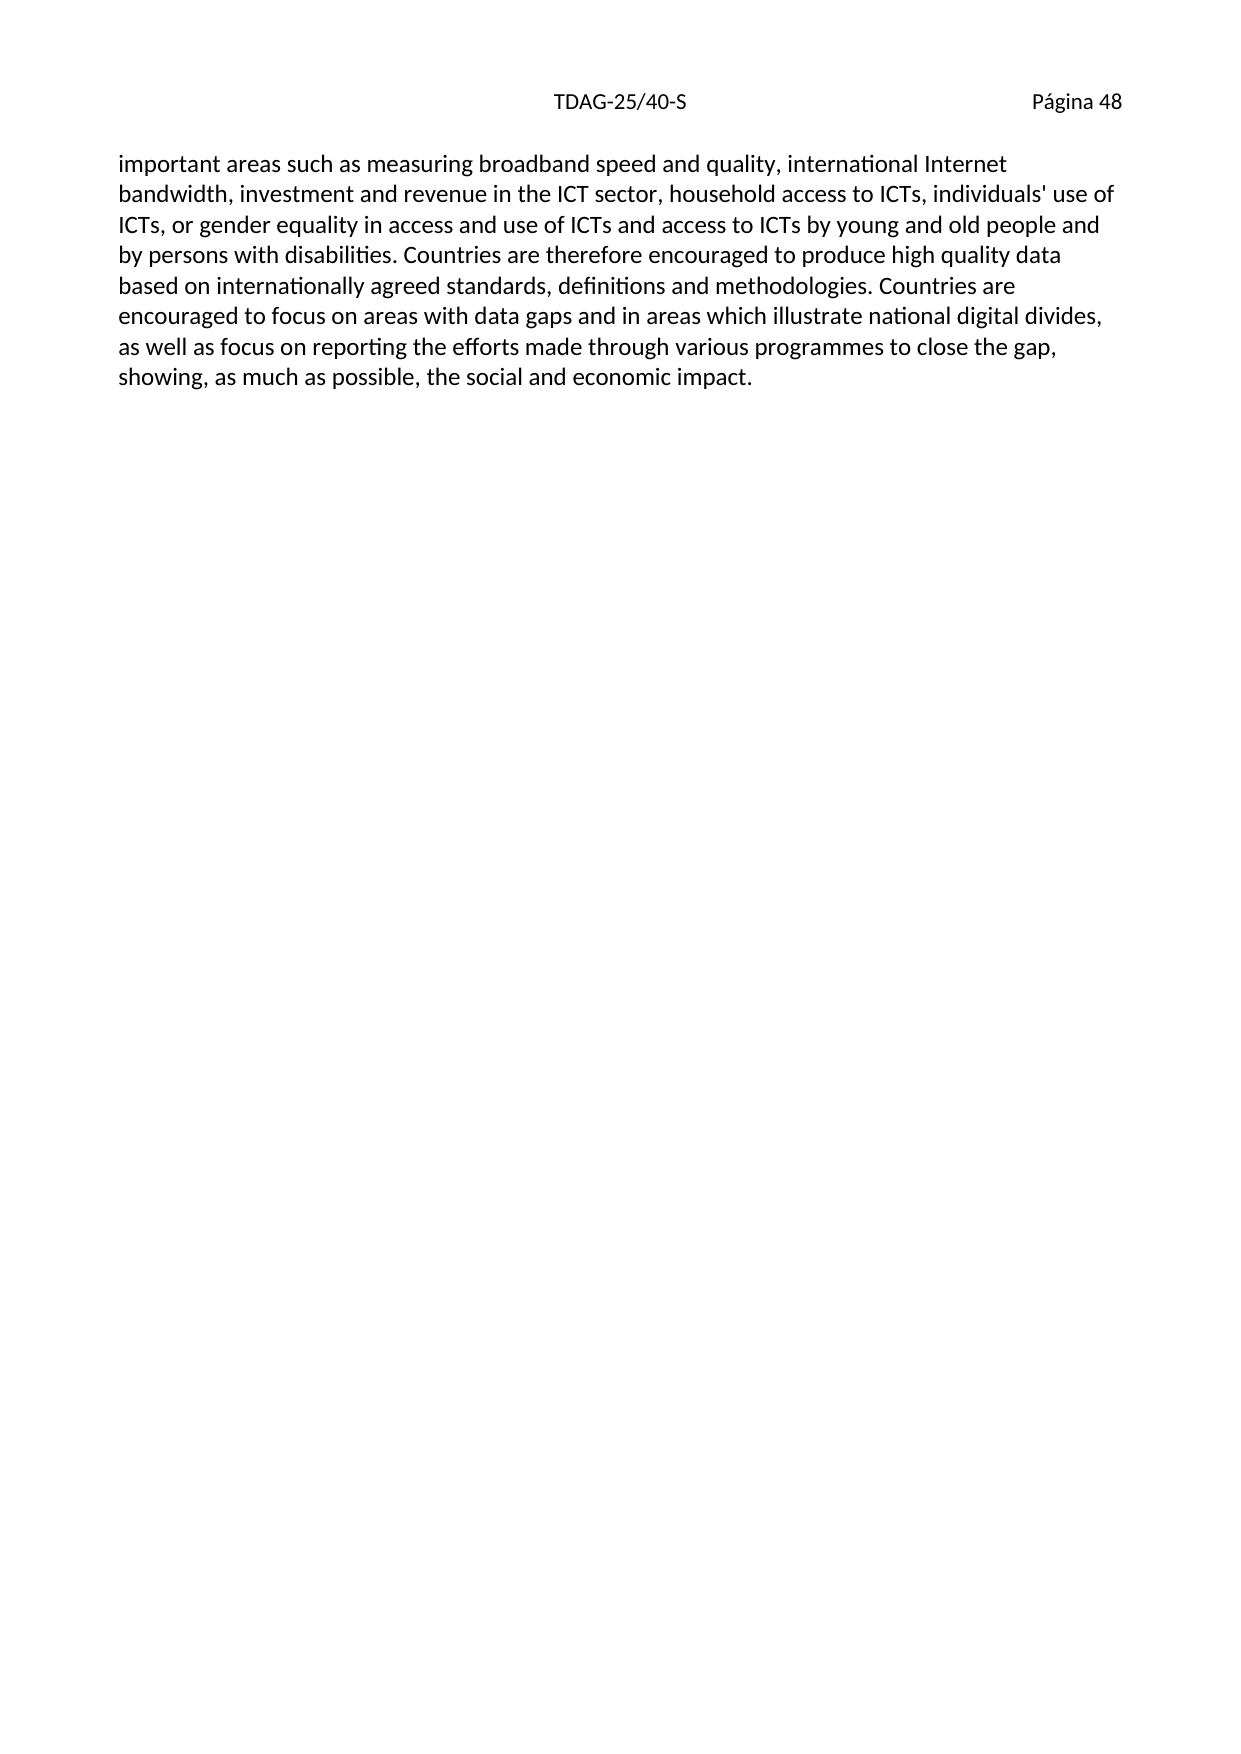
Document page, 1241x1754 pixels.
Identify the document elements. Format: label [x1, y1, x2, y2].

text [118, 148, 1122, 392]
